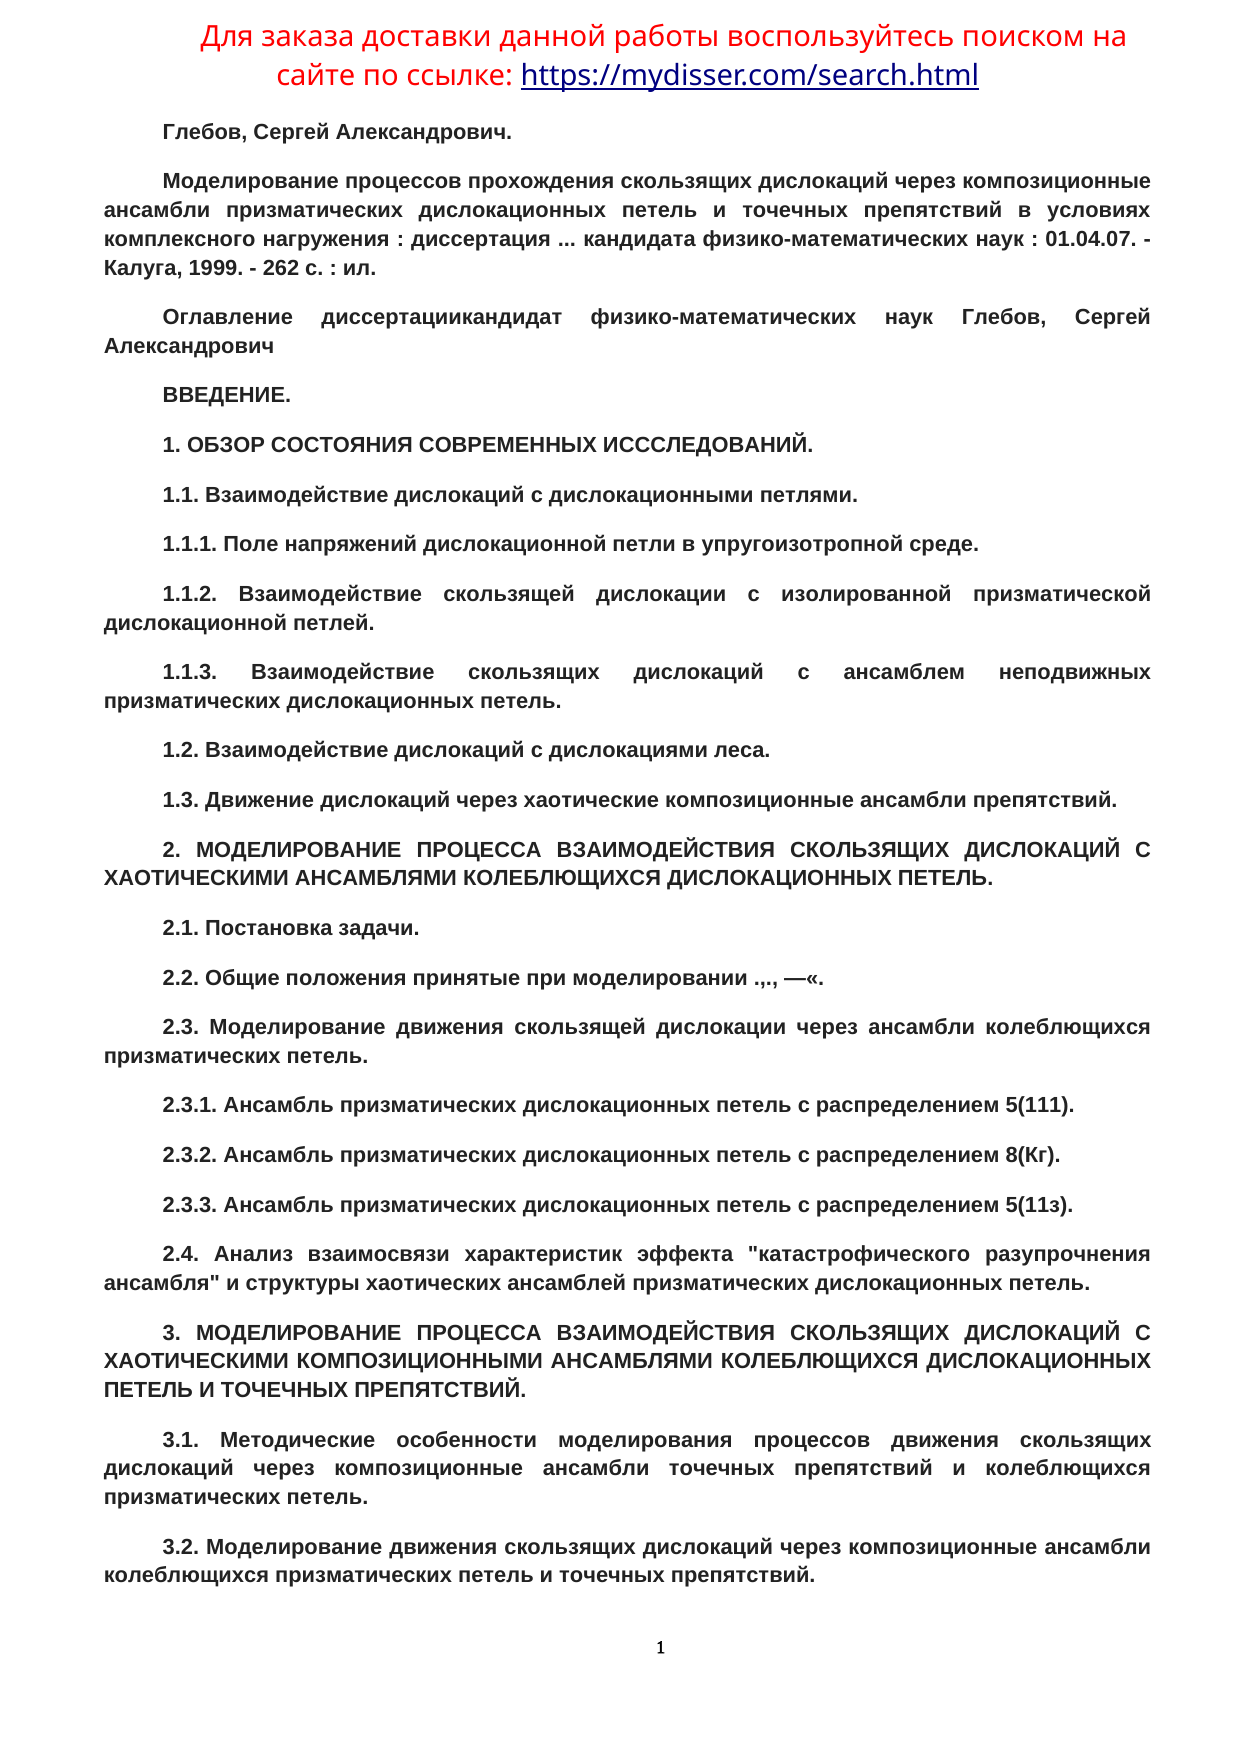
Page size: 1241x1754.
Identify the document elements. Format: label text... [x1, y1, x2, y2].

text 1.3. Движение дислокаций через хаотические композиционные ансамбли препятствий. [103, 783, 1152, 812]
text 1.2. Взаимодействие дислокаций с дислокациями леса. [103, 734, 1152, 762]
text ВВЕДЕНИЕ. [103, 379, 1152, 407]
text 3. МОДЕЛИРОВАНИЕ ПРОЦЕССА ВЗАИМОДЕЙСТВИЯ СКОЛЬЗЯЩИХ ДИСЛОКАЦИЙ С ХАОТИЧЕСКИМИ КОМПОЗИЦИОННЫМИ АНСАМБЛЯМИ КОЛЕБЛЮЩИХСЯ ДИСЛОКАЦИОННЫХ ПЕТЕЛЬ И ТОЧЕЧНЫХ ПРЕПЯТСТВИЙ. [103, 1316, 1152, 1402]
text Оглавление диссертациикандидат физико-математических наук Глебов, Сергей Александрович [103, 300, 1152, 358]
text 1.1.2. Взаимодействие скользящей дислокации с изолированной призматической дислокационной петлей. [103, 577, 1152, 634]
text 1. ОБЗОР СОСТОЯНИЯ СОВРЕМЕННЫХ ИСССЛЕДОВАНИЙ. [103, 428, 1152, 457]
text 2.3.3. Ансамбль призматических дислокационных петель с распределением 5(11з). [103, 1188, 1152, 1217]
text 2. МОДЕЛИРОВАНИЕ ПРОЦЕССА ВЗАИМОДЕЙСТВИЯ СКОЛЬЗЯЩИХ ДИСЛОКАЦИЙ С ХАОТИЧЕСКИМИ АНСАМБЛЯМИ КОЛЕБЛЮЩИХСЯ ДИСЛОКАЦИОННЫХ ПЕТЕЛЬ. [103, 833, 1152, 890]
text 2.1. Постановка задачи. [103, 911, 1152, 940]
text 2.2. Общие положения принятые при моделировании .,., —«. [103, 961, 1152, 989]
text 3.2. Моделирование движения скользящих дислокаций через композиционные ансамбли колеблющихся призматических петель и точечных препятствий. [103, 1530, 1152, 1587]
text Моделирование процессов прохождения скользящих дислокаций через композиционные ансамбли призматических дислокационных петель и точечных препятствий в условиях комплексного нагружения : диссертация ... кандидата физико-математических наук : 01.04.07. - Калуга, 1999. - 262 с. : ил. [103, 164, 1152, 279]
text 2.4. Анализ взаимосвязи характеристик эффекта "катастрофического разупрочнения ансамбля" и структуры хаотических ансамблей призматических дислокационных петель. [103, 1237, 1152, 1295]
text 3.1. Методические особенности моделирования процессов движения скользящих дислокаций через композиционные ансамбли точечных препятствий и колеблющихся призматических петель. [103, 1423, 1152, 1509]
text 2.3. Моделирование движения скользящей дислокации через ансамбли колеблющихся призматических петель. [103, 1010, 1152, 1068]
text 1.1.1. Поле напряжений дислокационной петли в упругоизотропной среде. [103, 527, 1152, 556]
text 2.3.1. Ансамбль призматических дислокационных петель с распределением 5(111). [103, 1089, 1152, 1117]
text 1.1. Взаимодействие дислокаций с дислокационными петлями. [103, 478, 1152, 507]
text 2.3.2. Ансамбль призматических дислокационных петель с распределением 8(Кг). [103, 1138, 1152, 1167]
text Глебов, Сергей Александрович. [103, 115, 1152, 144]
text 1.1.3. Взаимодействие скользящих дислокаций с ансамблем неподвижных призматических дислокационных петель. [103, 655, 1152, 713]
